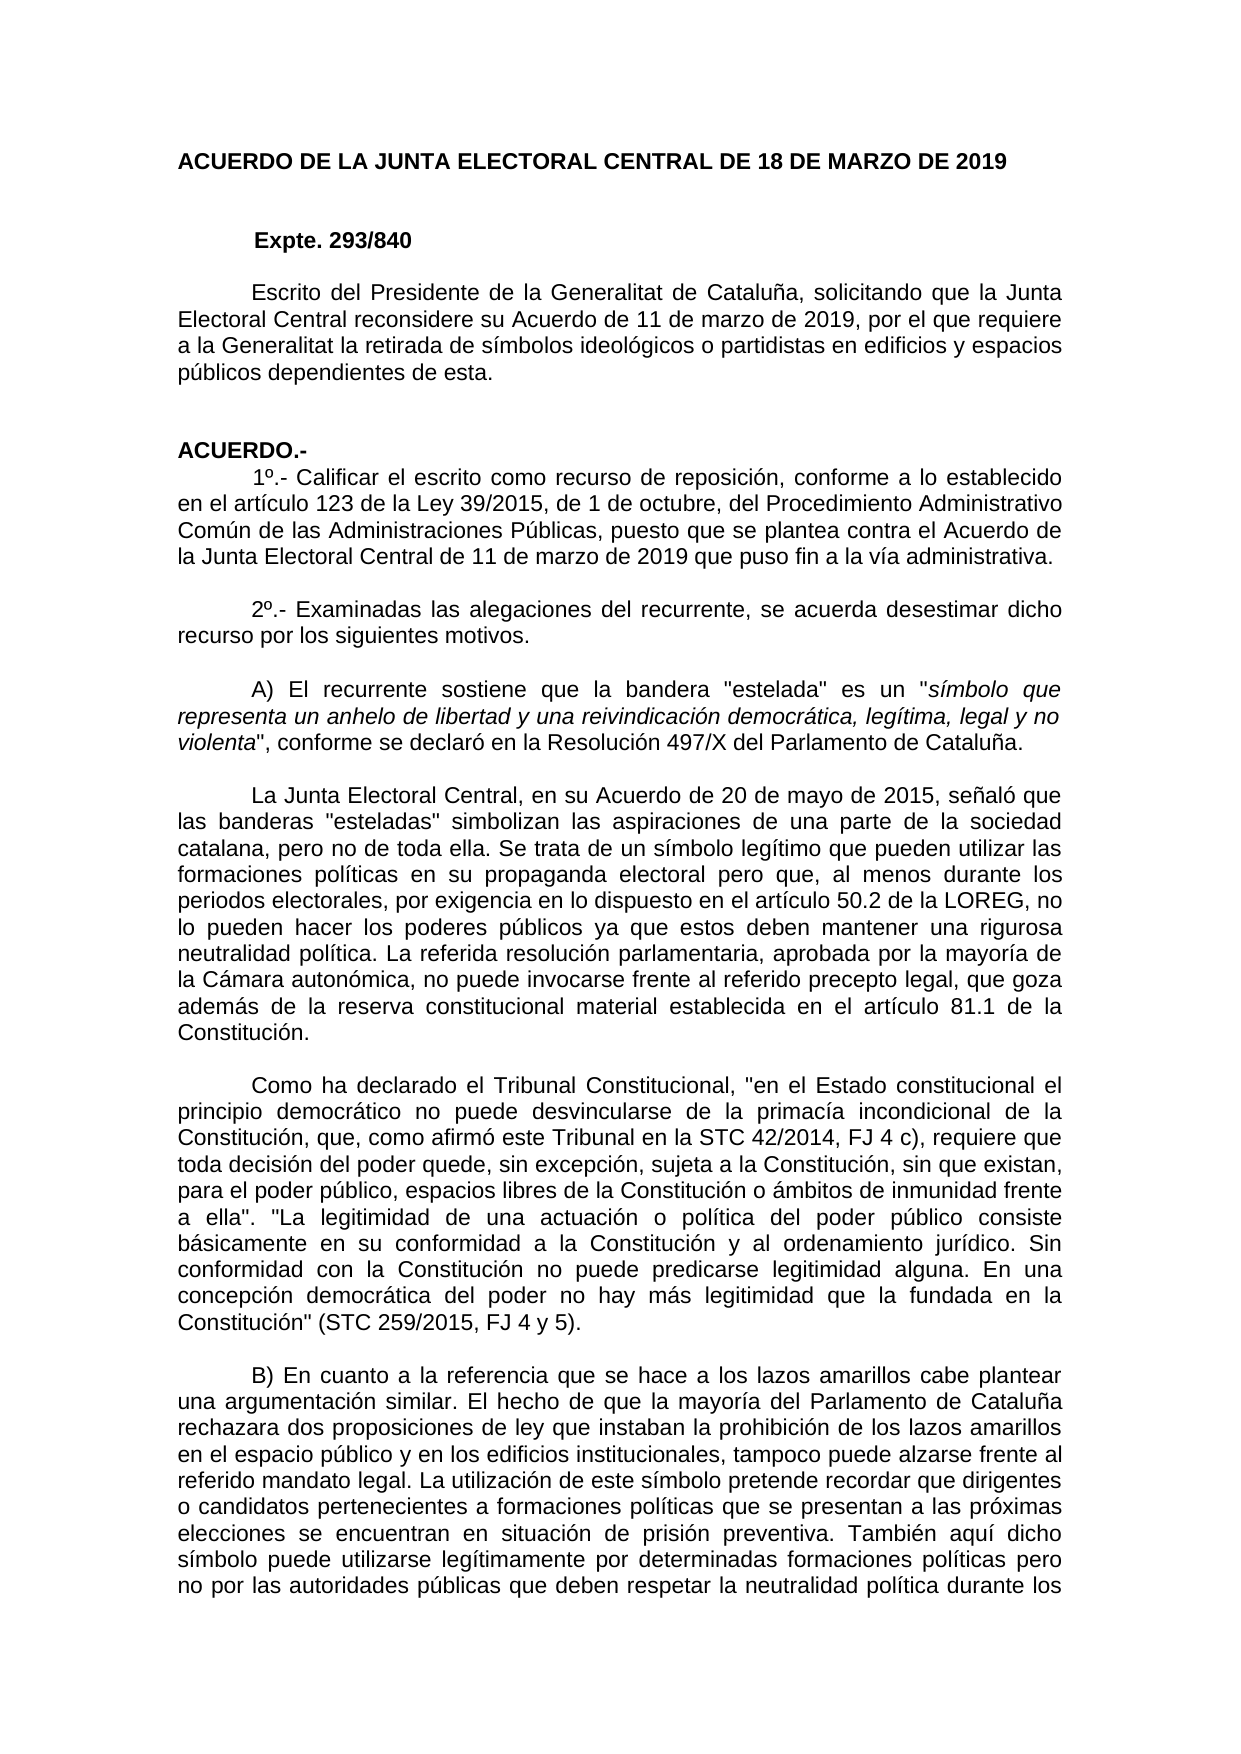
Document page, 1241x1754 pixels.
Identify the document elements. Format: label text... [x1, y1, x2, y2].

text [177, 1362, 1063, 1599]
text Expte. 293/840 [177, 227, 1063, 253]
text ACUERDO DE LA JUNTA ELECTORAL CENTRAL DE 18 DE MARZO DE 2019 [177, 148, 1063, 174]
text Como ha declarado el Tribunal Constitucional, "en el Estado constitucional el principio democrático no puede desvincularse de la primacía incondicional de la Constitución, que, como afirmó este Tribunal en la STC 42/2014, FJ 4 c), requiere que toda decisión del poder quede, sin excepción, sujeta a la Constitución, sin que existan, para el poder público, espacios libres de la Constitución o ámbitos de inmunidad frente a ella". "La legitimidad de una actuación o política del poder público consiste básicamente en su conformidad a la Constitución y al ordenamiento jurídico. Sin conformidad con la Constitución no puede predicarse legitimidad alguna. En una concepción democrática del poder no hay más legitimidad que la fundada en la Constitución" (STC 259/2015, FJ 4 y 5). [177, 1072, 1063, 1335]
text 2º.- Examinadas las alegaciones del recurrente, se acuerda desestimar dicho recurso por los siguientes motivos. [177, 596, 1063, 648]
text ACUERDO.- [177, 437, 1063, 464]
text La Junta Electoral Central, en su Acuerdo de 20 de mayo de 2015, señaló que las banderas "esteladas" simbolizan las aspiraciones de una parte de la sociedad catalana, pero no de toda ella. Se trata de un símbolo legítimo que pueden utilizar las formaciones políticas en su propaganda electoral pero que, al menos durante los periodos electorales, por exigencia en lo dispuesto en el artículo 50.2 de la LOREG, no lo pueden hacer los poderes públicos ya que estos deben mantener una rigurosa neutralidad política. La referida resolución parlamentaria, aprobada por la mayoría de la Cámara autonómica, no puede invocarse frente al referido precepto legal, que goza además de la reserva constitucional material establecida en el artículo 81.1 de la Constitución. [177, 782, 1063, 1045]
text 1º.- Calificar el escrito como recurso de reposición, conforme a lo establecido en el artículo 123 de la Ley 39/2015, de 1 de octubre, del Procedimiento Administrativo Común de las Administraciones Públicas, puesto que se plantea contra el Acuerdo de la Junta Electoral Central de 11 de marzo de 2019 que puso fin a la vía administrativa. [177, 464, 1063, 569]
text A) El recurrente sostiene que la bandera "estelada" es un "símbolo que representa un anhelo de libertad y una reivindicación democrática, legítima, legal y no violenta", conforme se declaró en la Resolución 497/X del Parlamento de Cataluña. [177, 676, 1063, 755]
text Escrito del Presidente de la Generalitat de Cataluña, solicitando que la Junta Electoral Central reconsidere su Acuerdo de 11 de marzo de 2019, por el que requiere a la Generalitat la retirada de símbolos ideológicos o partidistas en edificios y espacios públicos dependientes de esta. [177, 279, 1063, 385]
